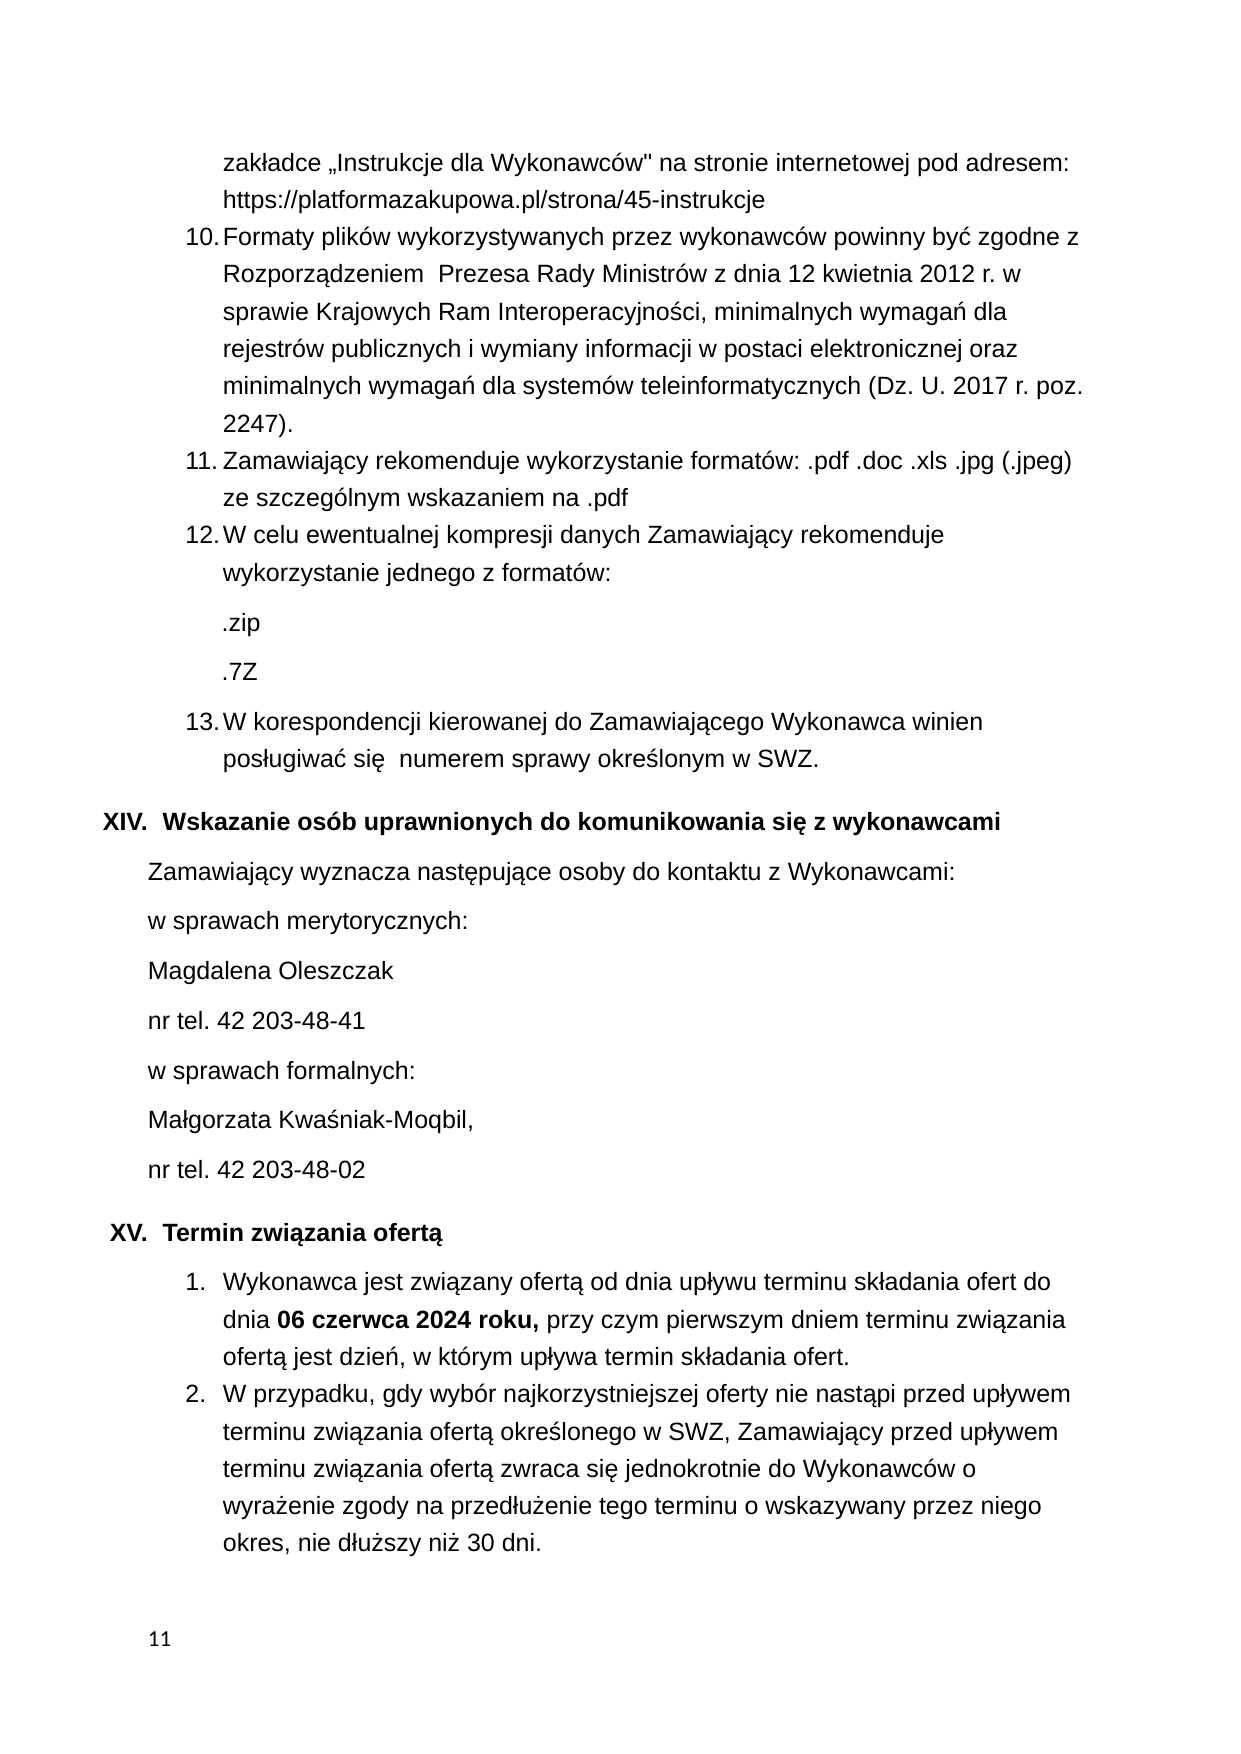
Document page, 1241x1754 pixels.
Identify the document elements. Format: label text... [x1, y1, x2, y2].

subtitle Termin związania ofertą [148, 1218, 1093, 1246]
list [185, 148, 1093, 214]
list W przypadku, gdy wybór najkorzystniejszej oferty nie nastąpi przed upływem terminu związania ofertą określonego w SWZ, Zamawiający przed upływem terminu związania ofertą zwraca się jednokrotnie do Wykonawców o wyrażenie zgody na przedłużenie tego terminu o wskazywany przez niego okres, nie dłuższy niż 30 dni. [185, 1379, 1093, 1557]
text nr tel. 42 203-48-41 [148, 1006, 1093, 1035]
text Małgorzata Kwaśniak-Moqbil, [148, 1106, 1093, 1134]
text w sprawach formalnych: [148, 1056, 1093, 1084]
text w sprawach merytorycznych: [148, 906, 1093, 935]
list W celu ewentualnej kompresji danych Zamawiający rekomenduje wykorzystanie jednego z formatów: [185, 521, 1093, 587]
list W korespondencji kierowanej do Zamawiającego Wykonawca winien posługiwać się numerem sprawy określonym w SWZ. [185, 707, 1093, 773]
subtitle Wskazanie osób uprawnionych do komunikowania się z wykonawcami [148, 807, 1093, 836]
text Magdalena Oleszczak [148, 956, 1093, 985]
list Wykonawca jest związany ofertą od dnia upływu terminu składania ofert do dnia 06 czerwca 2024 roku, przy czym pierwszym dniem terminu związania ofertą jest dzień, w którym upływa termin składania ofert. [185, 1267, 1093, 1371]
text Zamawiający wyznacza następujące osoby do kontaktu z Wykonawcami: [148, 857, 1093, 885]
list Formaty plików wykorzystywanych przez wykonawców powinny być zgodne z Rozporządzeniem Prezesa Rady Ministrów z dnia 12 kwietnia 2012 r. w sprawie Krajowych Ram Interoperacyjności, minimalnych wymagań dla rejestrów publicznych i wymiany informacji w postaci elektronicznej oraz minimalnych wymagań dla systemów teleinformatycznych (Dz. U. 2017 r. poz. 2247). [185, 222, 1093, 437]
text nr tel. 42 203-48-02 [148, 1155, 1093, 1184]
text .7Z [221, 657, 1093, 686]
list Zamawiający rekomenduje wykorzystanie formatów: .pdf .doc .xls .jpg (.jpeg) ze szczególnym wskazaniem na .pdf [185, 446, 1093, 512]
text .zip [221, 608, 1093, 636]
